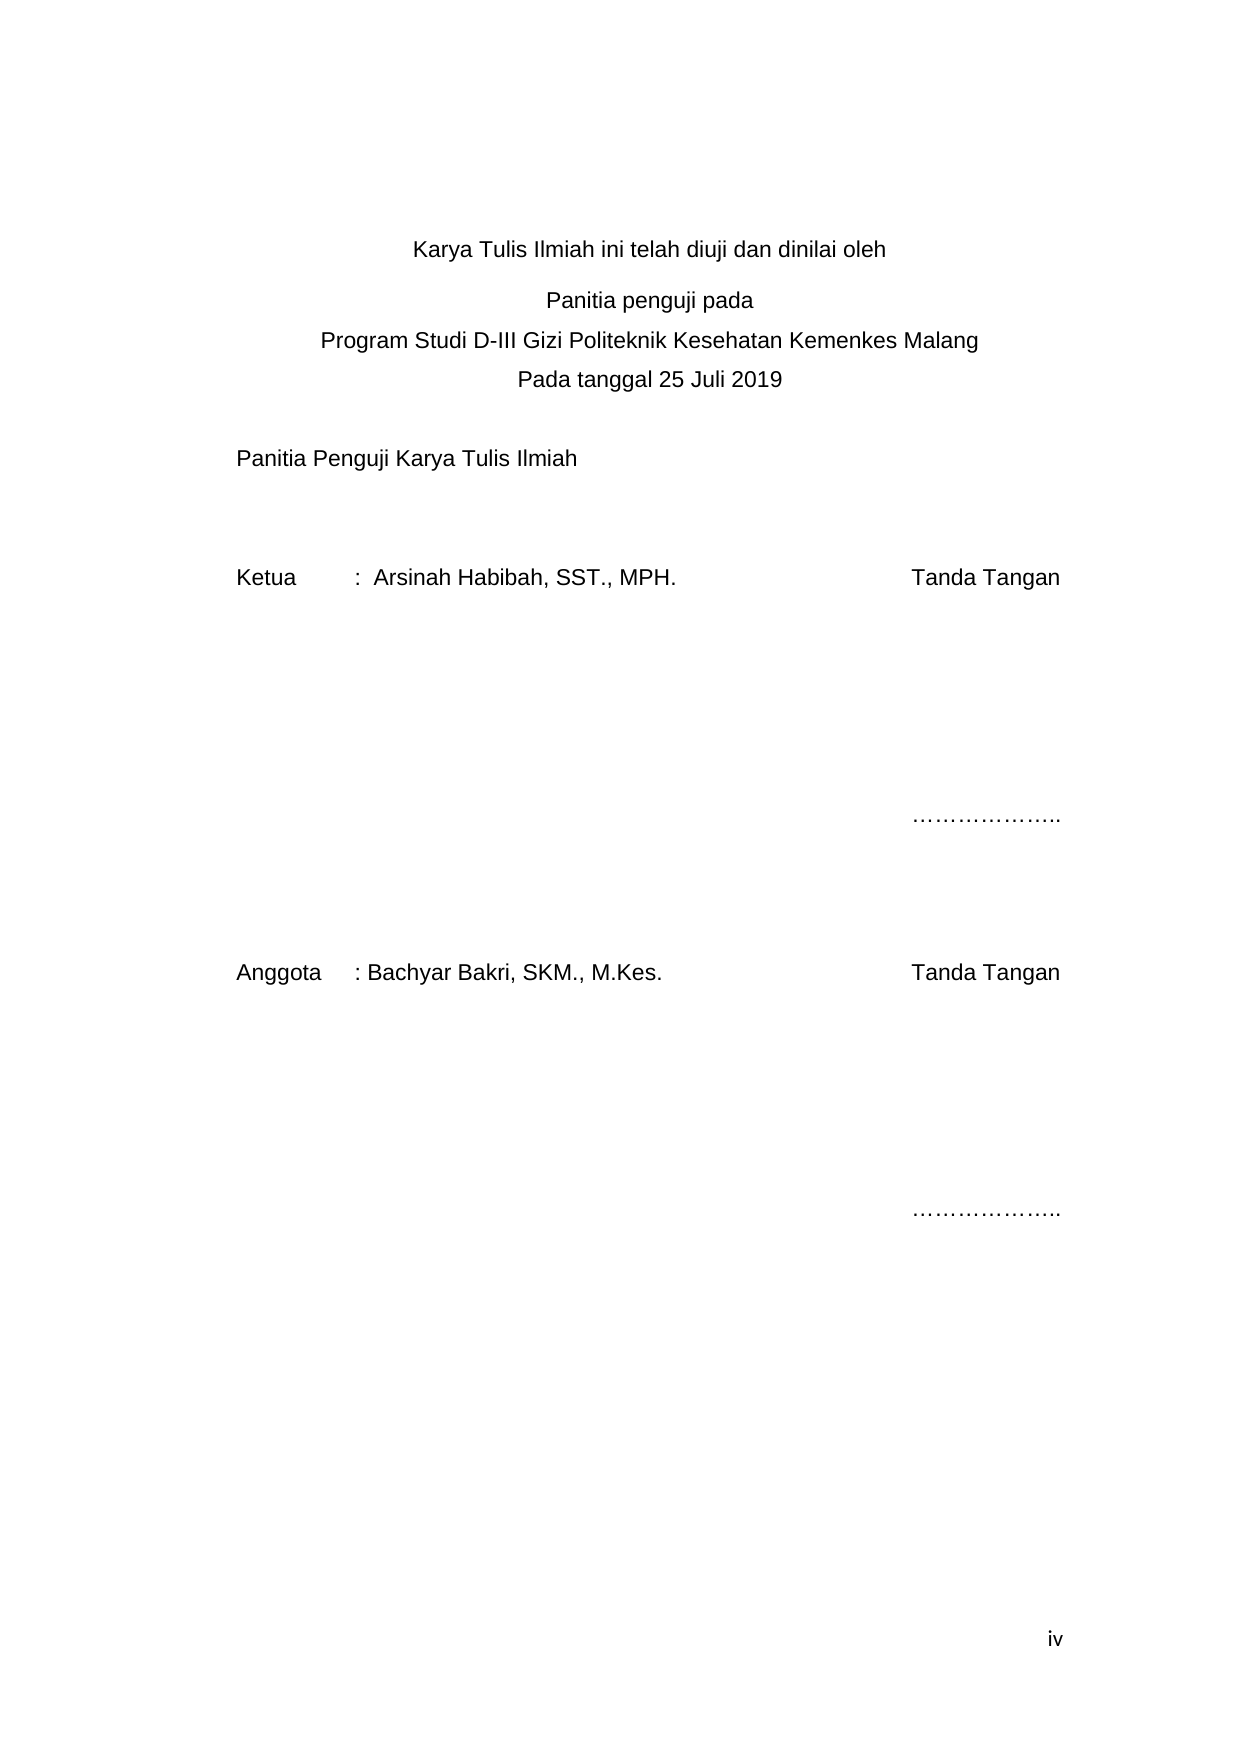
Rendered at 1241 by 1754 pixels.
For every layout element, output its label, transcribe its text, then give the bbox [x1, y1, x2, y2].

text Ketua : Arsinah Habibah, SST., MPH. Tanda Tangan [236, 564, 1063, 590]
text ……………….. [236, 1195, 1063, 1222]
text Program Studi D-III Gizi Politeknik Kesehatan Kemenkes Malang [236, 327, 1063, 353]
text Panitia Penguji Karya Tulis Ilmiah [236, 445, 1063, 472]
text Karya Tulis Ilmiah ini telah diuji dan dinilai oleh [236, 236, 1063, 263]
text Pada tanggal 25 Juli 2019 [236, 366, 1063, 393]
text ……………….. [236, 801, 1063, 827]
text Panitia penguji pada [236, 287, 1063, 314]
text Anggota : Bachyar Bakri, SKM., M.Kes. Tanda Tangan [236, 958, 1063, 985]
